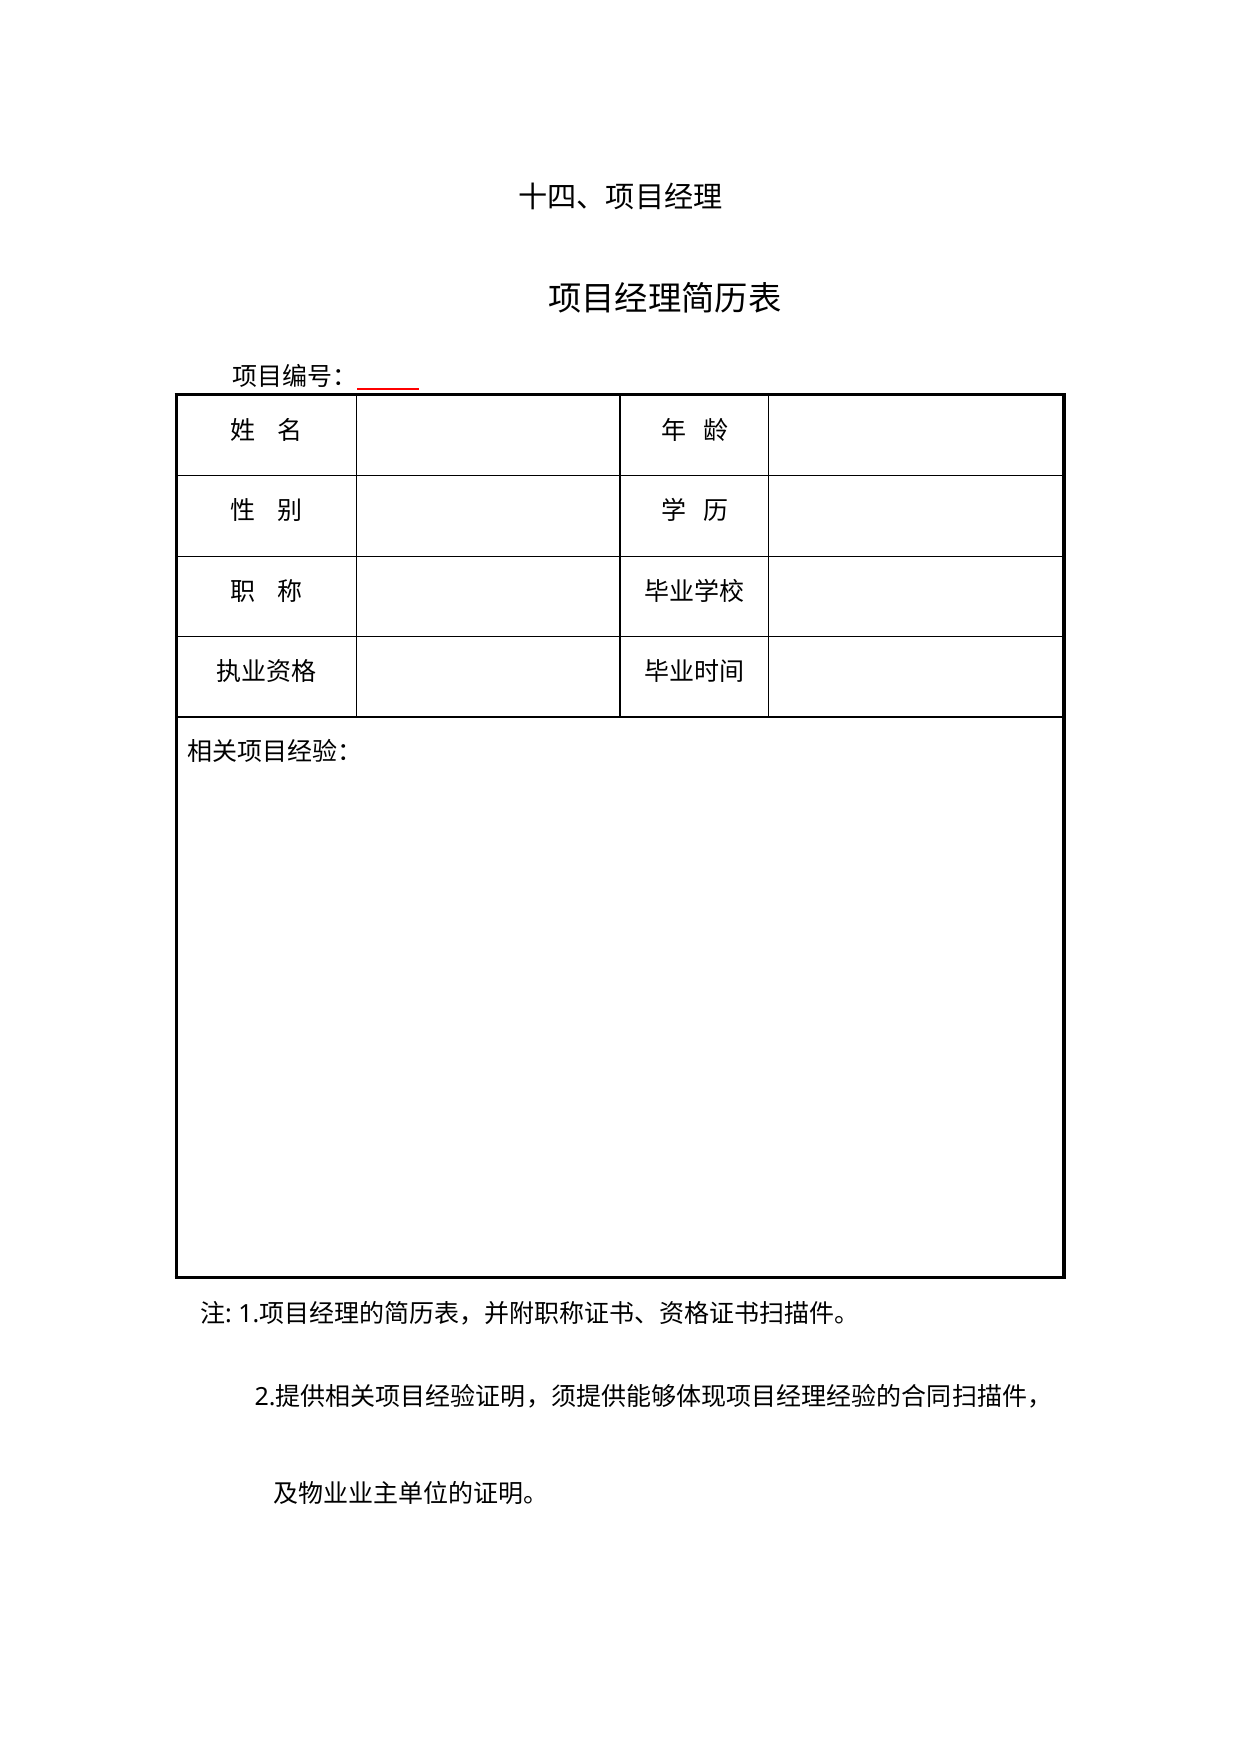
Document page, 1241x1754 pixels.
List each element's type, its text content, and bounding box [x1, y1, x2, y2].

text 注: 1.项目经理的简历表，并附职称证书、资格证书扫描件。 [187, 1279, 1053, 1344]
text 项目经理简历表 [276, 272, 1053, 320]
table_cell 职 称 [178, 557, 356, 636]
table_cell [769, 476, 1062, 556]
table_cell 学 历 [621, 476, 768, 556]
table_cell [357, 557, 619, 636]
text 项目编号： [232, 357, 1053, 393]
table_cell [769, 637, 1062, 716]
table_cell 毕业学校 [621, 557, 768, 636]
table_header 年 龄 [621, 396, 768, 475]
text 2.提供相关项目经验证明，须提供能够体现项目经理经验的合同扫描件，及物业业主单位的证明。 [254, 1362, 1053, 1524]
table_cell 相关项目经验： [178, 718, 1062, 1276]
table_cell [769, 557, 1062, 636]
table_cell [357, 637, 619, 716]
table_cell [357, 476, 619, 556]
table_cell 性 别 [178, 476, 356, 556]
table_cell 毕业时间 [621, 637, 768, 716]
table_header [769, 396, 1062, 475]
text 十四、项目经理 [187, 162, 1053, 227]
table_header 姓 名 [178, 396, 356, 475]
table_cell 执业资格 [178, 637, 356, 716]
table_header [357, 396, 619, 475]
